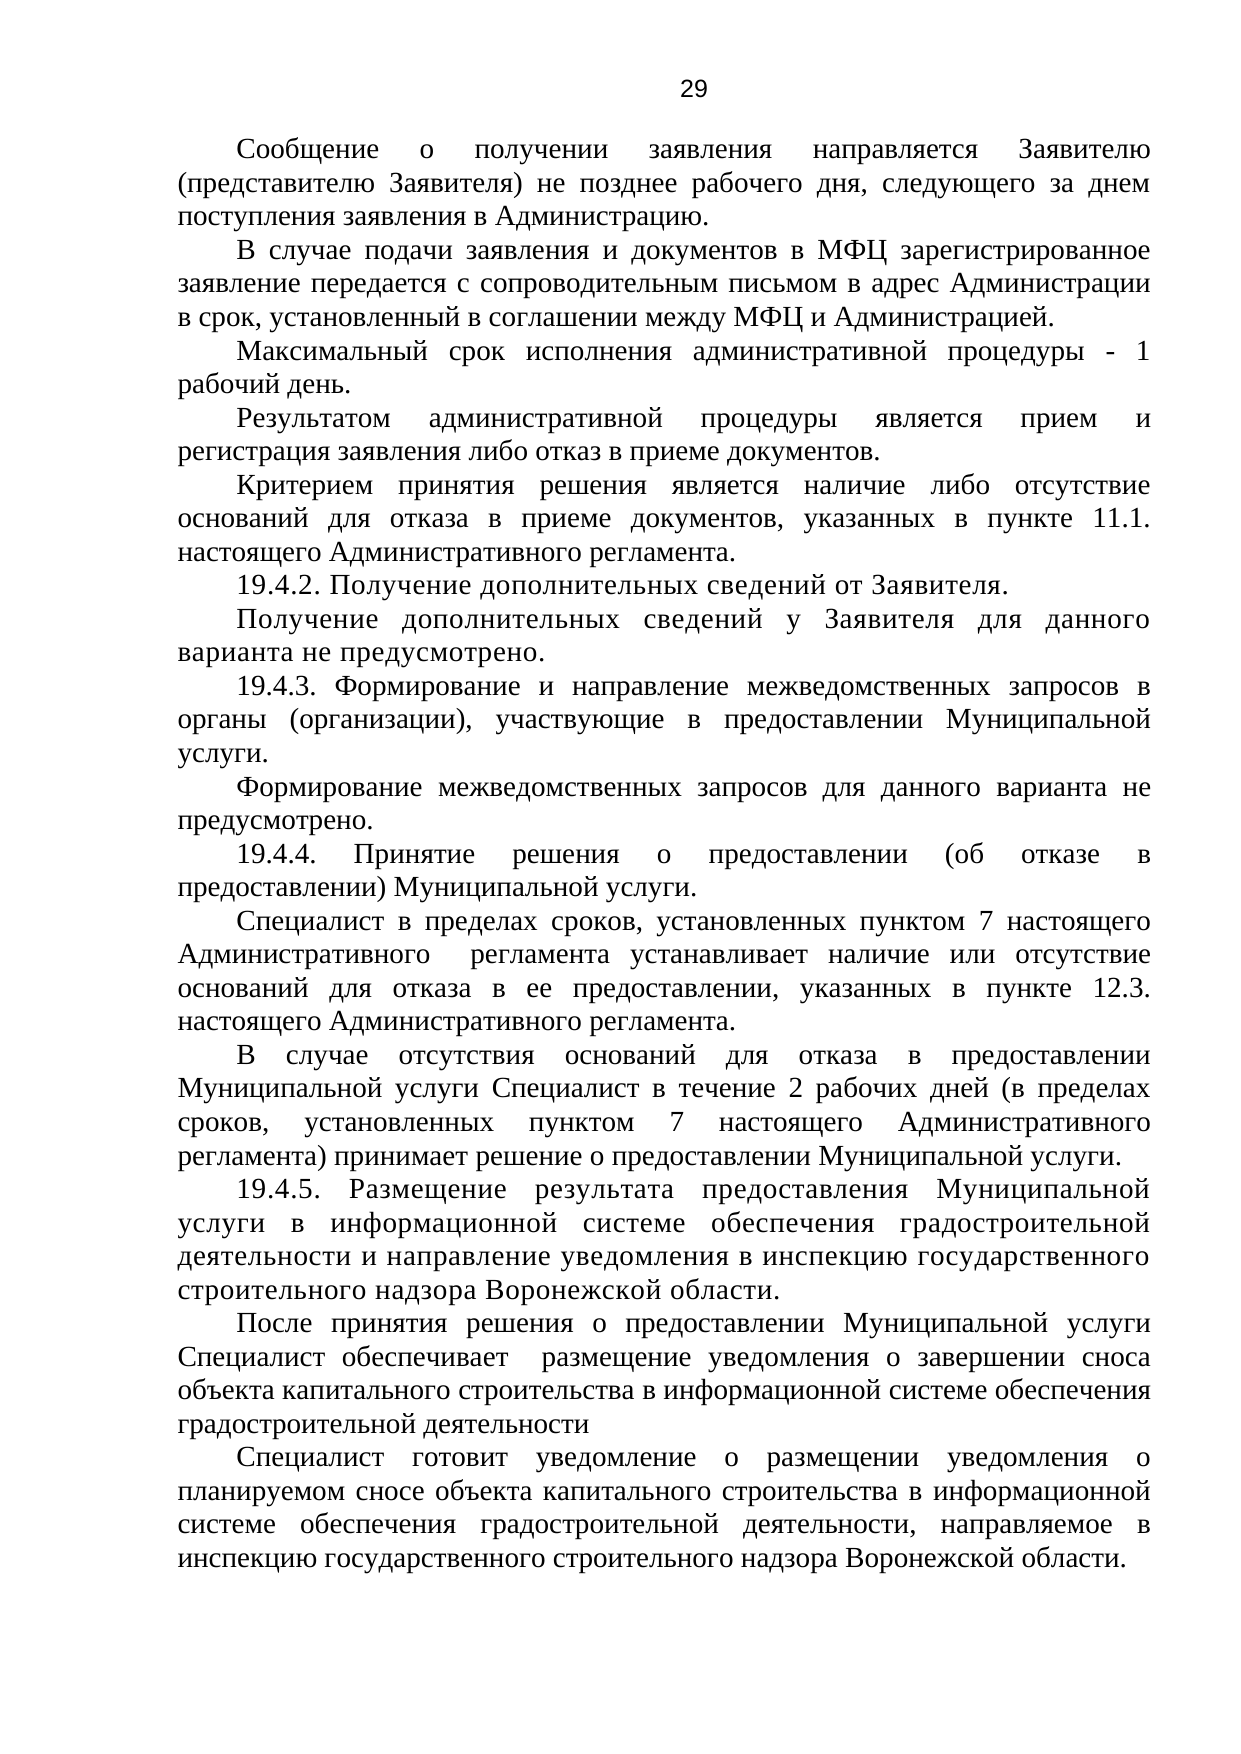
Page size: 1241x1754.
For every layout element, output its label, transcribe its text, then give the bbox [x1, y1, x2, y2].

text 19.4.2. Получение дополнительных сведений от Заявителя. [177, 567, 1152, 601]
list Формирование межведомственных запросов для данного варианта не предусмотрено. [177, 769, 1152, 836]
text 19.4.5. Размещение результата предоставления Муниципальной услуги в информационной системе обеспечения градостроительной деятельности и направление уведомления в инспекцию государственного строительного надзора Воронежской области. [177, 1171, 1152, 1305]
text В случае отсутствия оснований для отказа в предоставлении Муниципальной услуги Специалист в течение 2 рабочих дней (в пределах сроков, установленных пунктом 7 настоящего Административного регламента) принимает решение о предоставлении Муниципальной услуги. [177, 1037, 1152, 1171]
text Специалист готовит уведомление о размещении уведомления о планируемом сносе объекта капитального строительства в информационной системе обеспечения градостроительной деятельности, направляемое в инспекцию государственного строительного надзора Воронежской области. [177, 1439, 1152, 1574]
list Критерием принятия решения является наличие либо отсутствие оснований для отказа в приеме документов, указанных в пункте 11.1. настоящего Административного регламента. [177, 467, 1152, 567]
list 19.4.4. Принятие решения о предоставлении (об отказе в предоставлении) Муниципальной услуги. [177, 836, 1152, 903]
list 19.4.3. Формирование и направление межведомственных запросов в органы (организации), участвующие в предоставлении Муниципальной услуги. [177, 668, 1152, 769]
text После принятия решения о предоставлении Муниципальной услуги Специалист обеспечивает размещение уведомления о завершении сноса объекта капитального строительства в информационной системе обеспечения градостроительной деятельности [177, 1305, 1152, 1439]
text Максимальный срок исполнения административной процедуры - 1 рабочий день. [177, 333, 1152, 400]
text Получение дополнительных сведений у Заявителя для данного варианта не предусмотрено. [177, 601, 1152, 668]
text Результатом административной процедуры является прием и регистрация заявления либо отказ в приеме документов. [177, 400, 1152, 467]
text Специалист в пределах сроков, установленных пунктом 7 настоящего Административного регламента устанавливает наличие или отсутствие оснований для отказа в ее предоставлении, указанных в пункте 12.3. настоящего Административного регламента. [177, 903, 1152, 1037]
list Сообщение о получении заявления направляется Заявителю (представителю Заявителя) не позднее рабочего дня, следующего за днем поступления заявления в Администрацию. [177, 131, 1152, 232]
list В случае подачи заявления и документов в МФЦ зарегистрированное заявление передается с сопроводительным письмом в адрес Администрации в срок, установленный в соглашении между МФЦ и Администрацией. [177, 232, 1152, 333]
